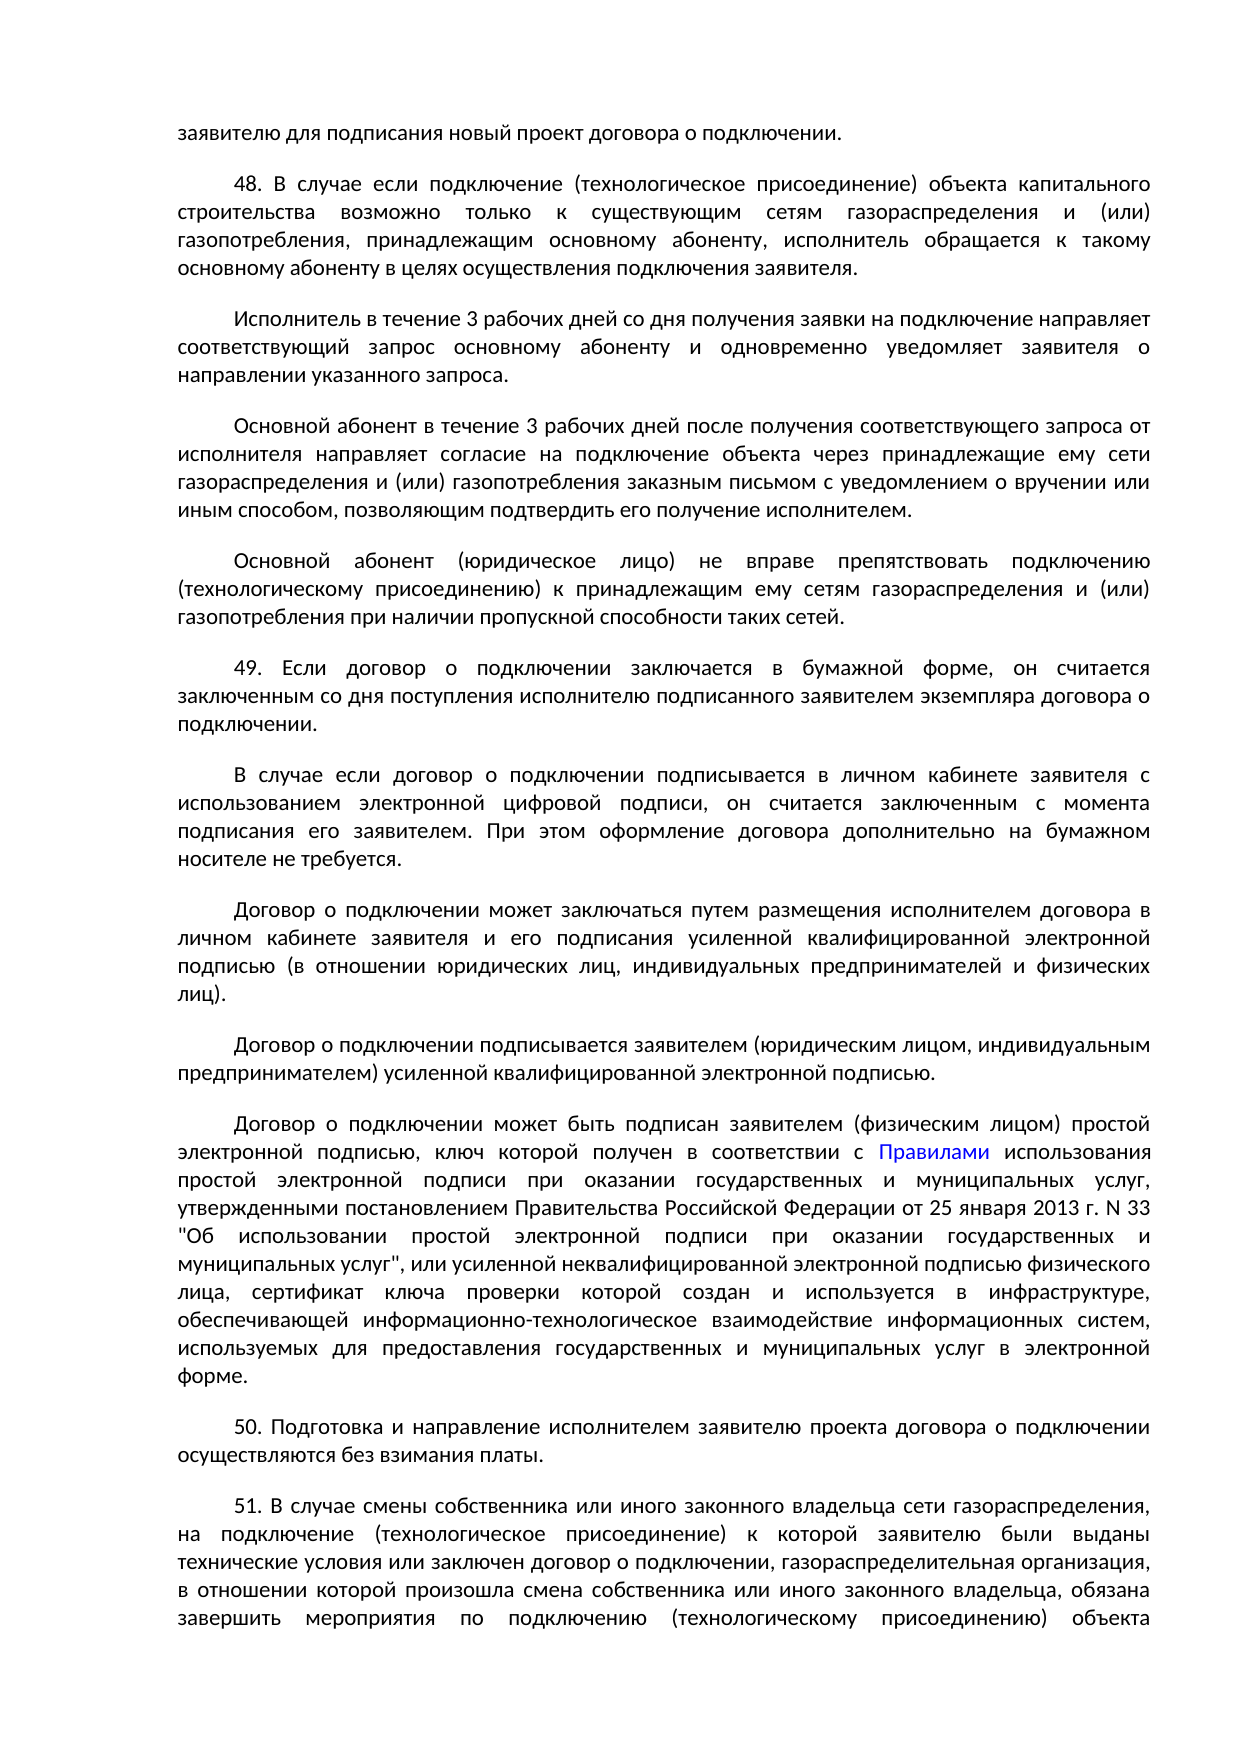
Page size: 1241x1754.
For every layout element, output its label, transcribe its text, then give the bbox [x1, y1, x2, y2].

text Основной абонент (юридическое лицо) не вправе препятствовать подключению (технологическому присоединению) к принадлежащим ему сетям газораспределения и (или) газопотребления при наличии пропускной способности таких сетей. [177, 546, 1152, 630]
text Договор о подключении может быть подписан заявителем (физическим лицом) простой электронной подписью, ключ которой получен в соответствии с Правилами использования простой электронной подписи при оказании государственных и муниципальных услуг, утвержденными постановлением Правительства Российской Федерации от 25 января 2013 г. N 33 "Об использовании простой электронной подписи при оказании государственных и муниципальных услуг", или усиленной неквалифицированной электронной подписью физического лица, сертификат ключа проверки которой создан и используется в инфраструктуре, обеспечивающей информационно-технологическое взаимодействие информационных систем, используемых для предоставления государственных и муниципальных услуг в электронной форме. [177, 1109, 1152, 1389]
text Основной абонент в течение 3 рабочих дней после получения соответствующего запроса от исполнителя направляет согласие на подключение объекта через принадлежащие ему сети газораспределения и (или) газопотребления заказным письмом с уведомлением о вручении или иным способом, позволяющим подтвердить его получение исполнителем. [177, 411, 1152, 523]
text 49. Если договор о подключении заключается в бумажной форме, он считается заключенным со дня поступления исполнителю подписанного заявителем экземпляра договора о подключении. [177, 653, 1152, 737]
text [177, 118, 1152, 146]
text Договор о подключении может заключаться путем размещения исполнителем договора в личном кабинете заявителя и его подписания усиленной квалифицированной электронной подписью (в отношении юридических лиц, индивидуальных предпринимателей и физических лиц). [177, 895, 1152, 1007]
text Исполнитель в течение 3 рабочих дней со дня получения заявки на подключение направляет соответствующий запрос основному абоненту и одновременно уведомляет заявителя о направлении указанного запроса. [177, 304, 1152, 388]
text В случае если договор о подключении подписывается в личном кабинете заявителя с использованием электронной цифровой подписи, он считается заключенным с момента подписания его заявителем. При этом оформление договора дополнительно на бумажном носителе не требуется. [177, 760, 1152, 872]
text 50. Подготовка и направление исполнителем заявителю проекта договора о подключении осуществляются без взимания платы. [177, 1412, 1152, 1468]
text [177, 1491, 1152, 1631]
text Договор о подключении подписывается заявителем (юридическим лицом, индивидуальным предпринимателем) усиленной квалифицированной электронной подписью. [177, 1030, 1152, 1086]
text 48. В случае если подключение (технологическое присоединение) объекта капитального строительства возможно только к существующим сетям газораспределения и (или) газопотребления, принадлежащим основному абоненту, исполнитель обращается к такому основному абоненту в целях осуществления подключения заявителя. [177, 169, 1152, 281]
